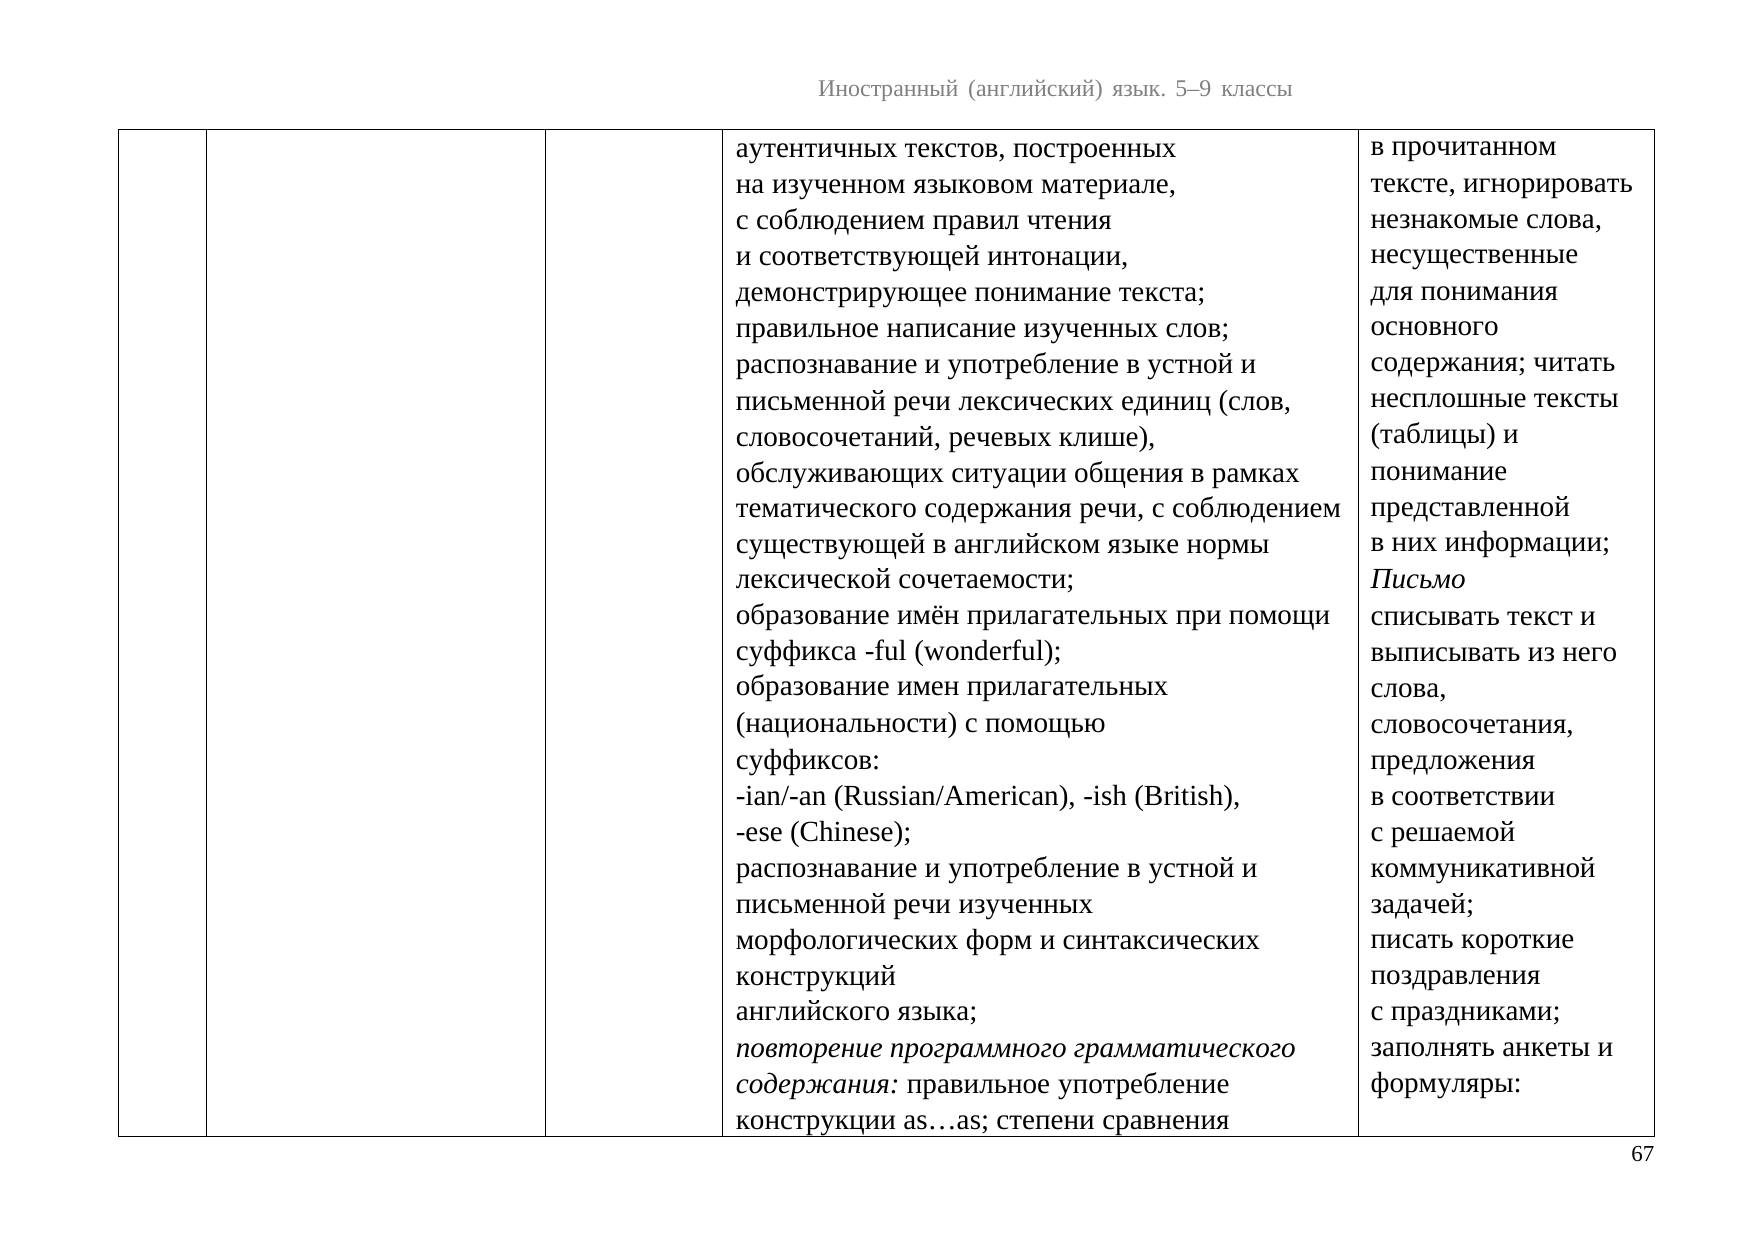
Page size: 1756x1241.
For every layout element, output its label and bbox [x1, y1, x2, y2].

table_header [546, 130, 722, 1136]
table_header [1359, 130, 1654, 1136]
table_header [723, 130, 1358, 1136]
table_header [119, 130, 206, 1136]
table_header [207, 130, 545, 1136]
